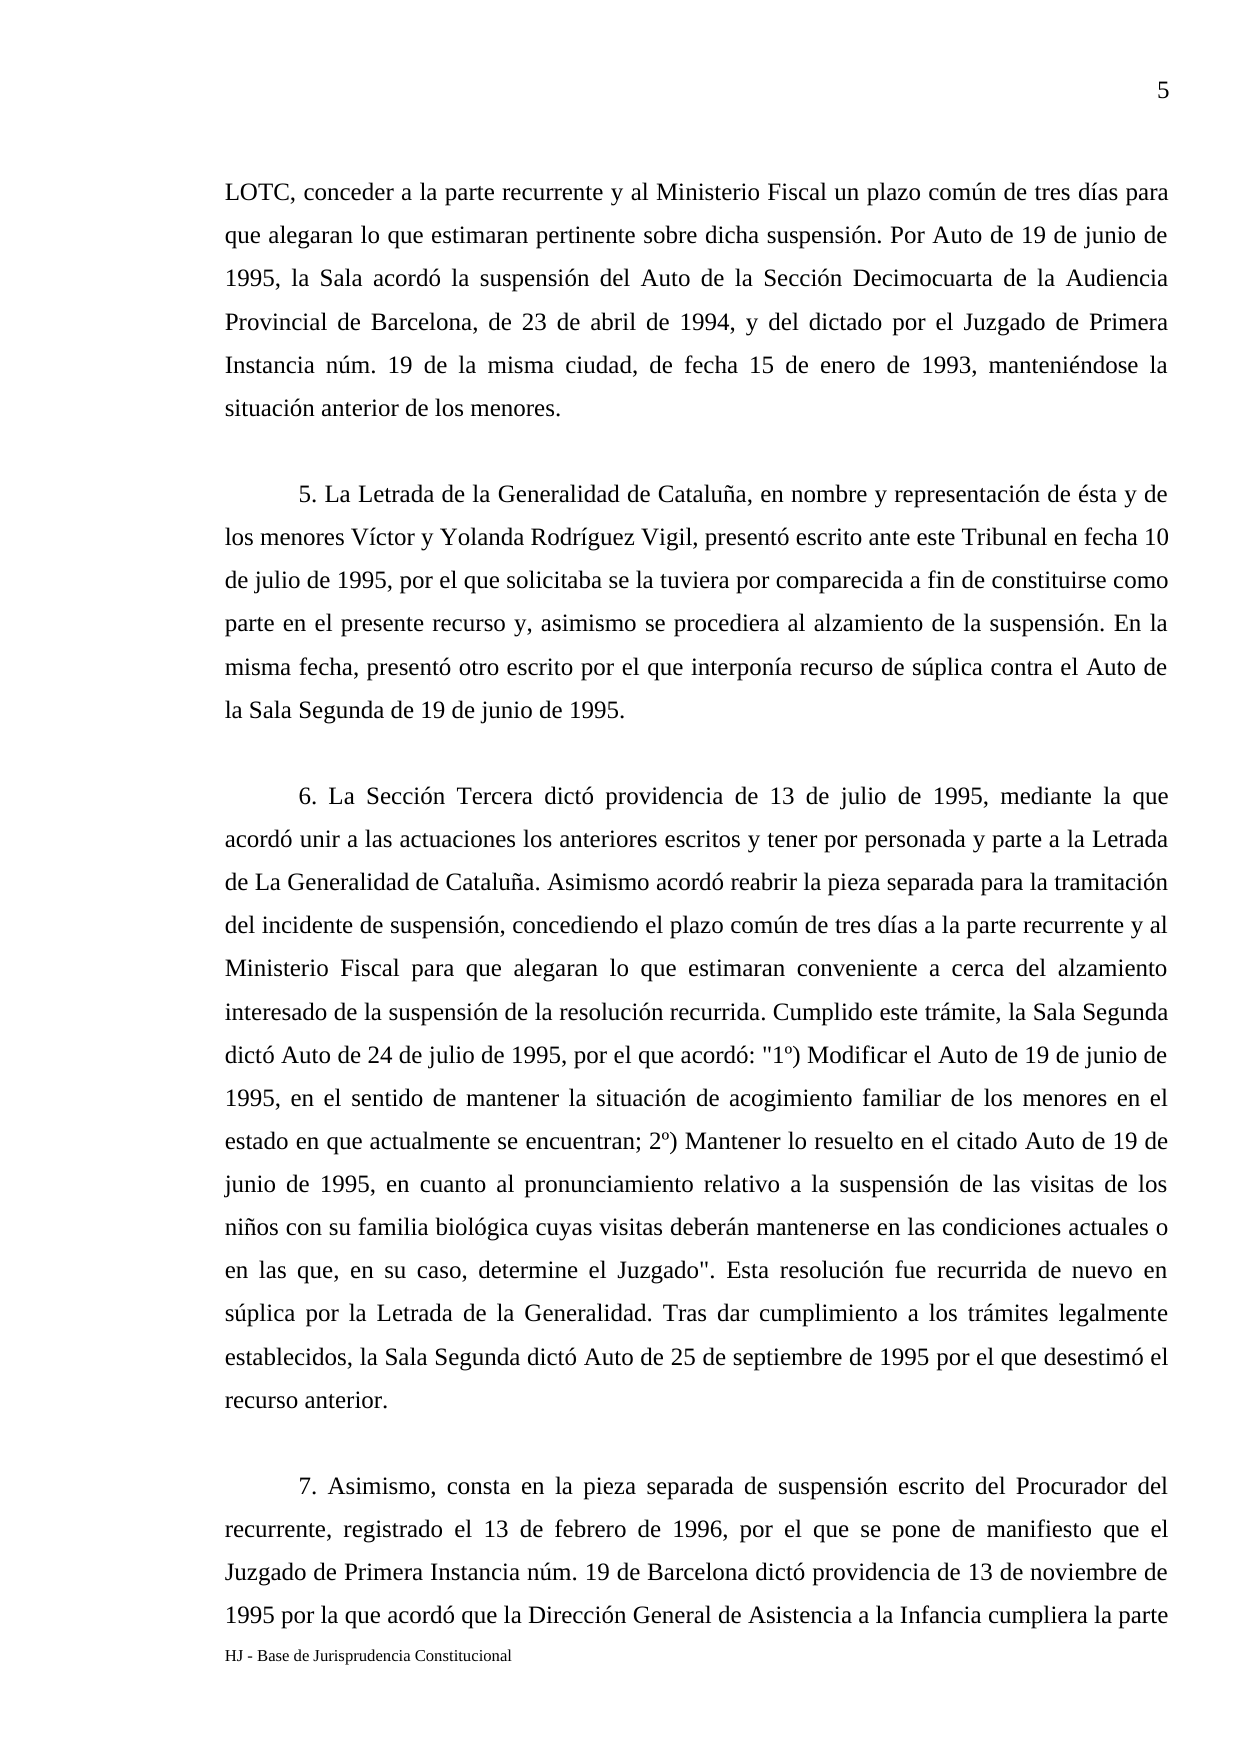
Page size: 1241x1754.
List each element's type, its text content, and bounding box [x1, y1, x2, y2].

text 6. La Sección Tercera dictó providencia de 13 de julio de 1995, mediante la que acordó unir a las actuaciones los anteriores escritos y tener por personada y parte a la Letrada de La Generalidad de Cataluña. Asimismo acordó reabrir la pieza separada para la tramitación del incidente de suspensión, concediendo el plazo común de tres días a la parte recurrente y al Ministerio Fiscal para que alegaran lo que estimaran conveniente a cerca del alzamiento interesado de la suspensión de la resolución recurrida. Cumplido este trámite, la Sala Segunda dictó Auto de 24 de julio de 1995, por el que acordó: "1º) Modificar el Auto de 19 de junio de 1995, en el sentido de mantener la situación de acogimiento familiar de los menores en el estado en que actualmente se encuentran; 2º) Mantener lo resuelto en el citado Auto de 19 de junio de 1995, en cuanto al pronunciamiento relativo a la suspensión de las visitas de los niños con su familia biológica cuyas visitas deberán mantenerse en las condiciones actuales o en las que, en su caso, determine el Juzgado". Esta resolución fue recurrida de nuevo en súplica por la Letrada de la Generalidad. Tras dar cumplimiento a los trámites legalmente establecidos, la Sala Segunda dictó Auto de 25 de septiembre de 1995 por el que desestimó el recurso anterior. [224, 781, 1169, 1413]
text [224, 177, 1169, 422]
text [224, 1471, 1169, 1629]
text 5. La Letrada de la Generalidad de Cataluña, en nombre y representación de ésta y de los menores Víctor y Yolanda Rodríguez Vigil, presentó escrito ante este Tribunal en fecha 10 de julio de 1995, por el que solicitaba se la tuviera por comparecida a fin de constituirse como parte en el presente recurso y, asimismo se procediera al alzamiento de la suspensión. En la misma fecha, presentó otro escrito por el que interponía recurso de súplica contra el Auto de la Sala Segunda de 19 de junio de 1995. [224, 479, 1169, 723]
